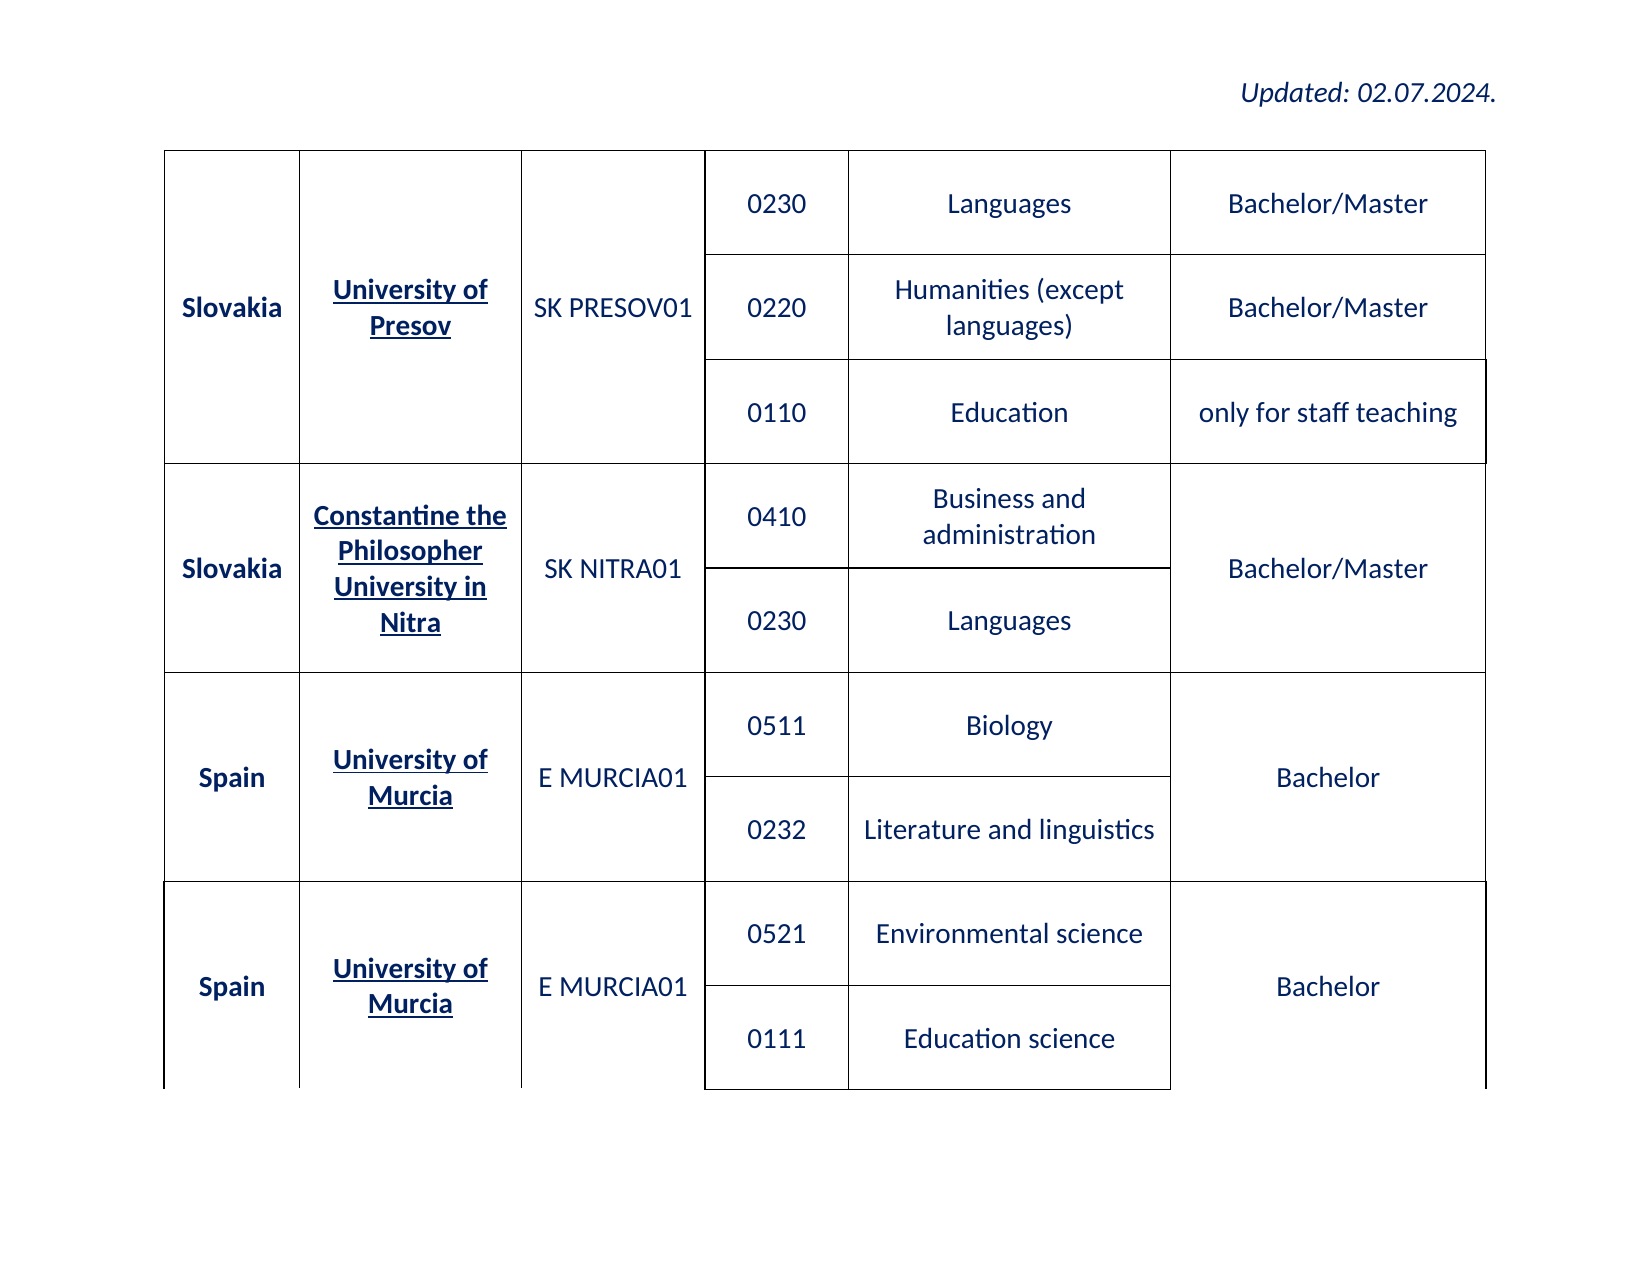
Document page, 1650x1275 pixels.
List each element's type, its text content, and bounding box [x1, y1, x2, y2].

table_cell 0410 [706, 464, 848, 567]
table_cell 0232 [706, 777, 848, 881]
table_cell SK NITRA01 [522, 464, 704, 672]
table_cell Bachelor [1171, 882, 1485, 1089]
table_cell Slovakia [165, 151, 299, 463]
table_cell Languages [849, 569, 1170, 672]
table_cell Education [849, 360, 1170, 463]
table_cell Spain [165, 882, 299, 1089]
table_cell E MURCIA01 [521, 882, 704, 1089]
table_cell SK PRESOV01 [522, 151, 704, 463]
table_cell 0230 [706, 569, 848, 672]
table_cell Humanities (except languages) [849, 255, 1170, 359]
table_cell Languages [849, 151, 1170, 254]
table_cell 0110 [706, 360, 848, 463]
table_cell Education science [849, 986, 1170, 1089]
table_cell University of Murcia [300, 673, 521, 881]
table_cell University of Murcia [300, 882, 521, 1089]
table_cell Constantine the Philosopher University in Nitra [300, 464, 521, 672]
table_cell 0511 [706, 673, 848, 776]
table_cell Environmental science [849, 882, 1170, 985]
table_cell 0521 [706, 882, 848, 985]
table_cell Literature and linguistics [849, 777, 1170, 881]
table_cell Slovakia [165, 464, 299, 672]
table_cell Biology [849, 673, 1170, 776]
table_cell Bachelor/Master [1171, 464, 1485, 672]
table_cell 0220 [706, 255, 848, 359]
table_cell 0111 [706, 986, 848, 1089]
table_cell University of Presov [300, 151, 521, 463]
table_cell 0230 [706, 151, 848, 254]
table_cell E MURCIA01 [522, 673, 704, 881]
table_cell Bachelor [1171, 673, 1485, 881]
table_cell Business and administration [849, 464, 1170, 567]
table_cell Bachelor/Master [1171, 255, 1485, 359]
table_cell Spain [165, 673, 299, 881]
table_cell only for staff teaching [1171, 360, 1485, 463]
table_cell Bachelor/Master [1171, 151, 1485, 254]
